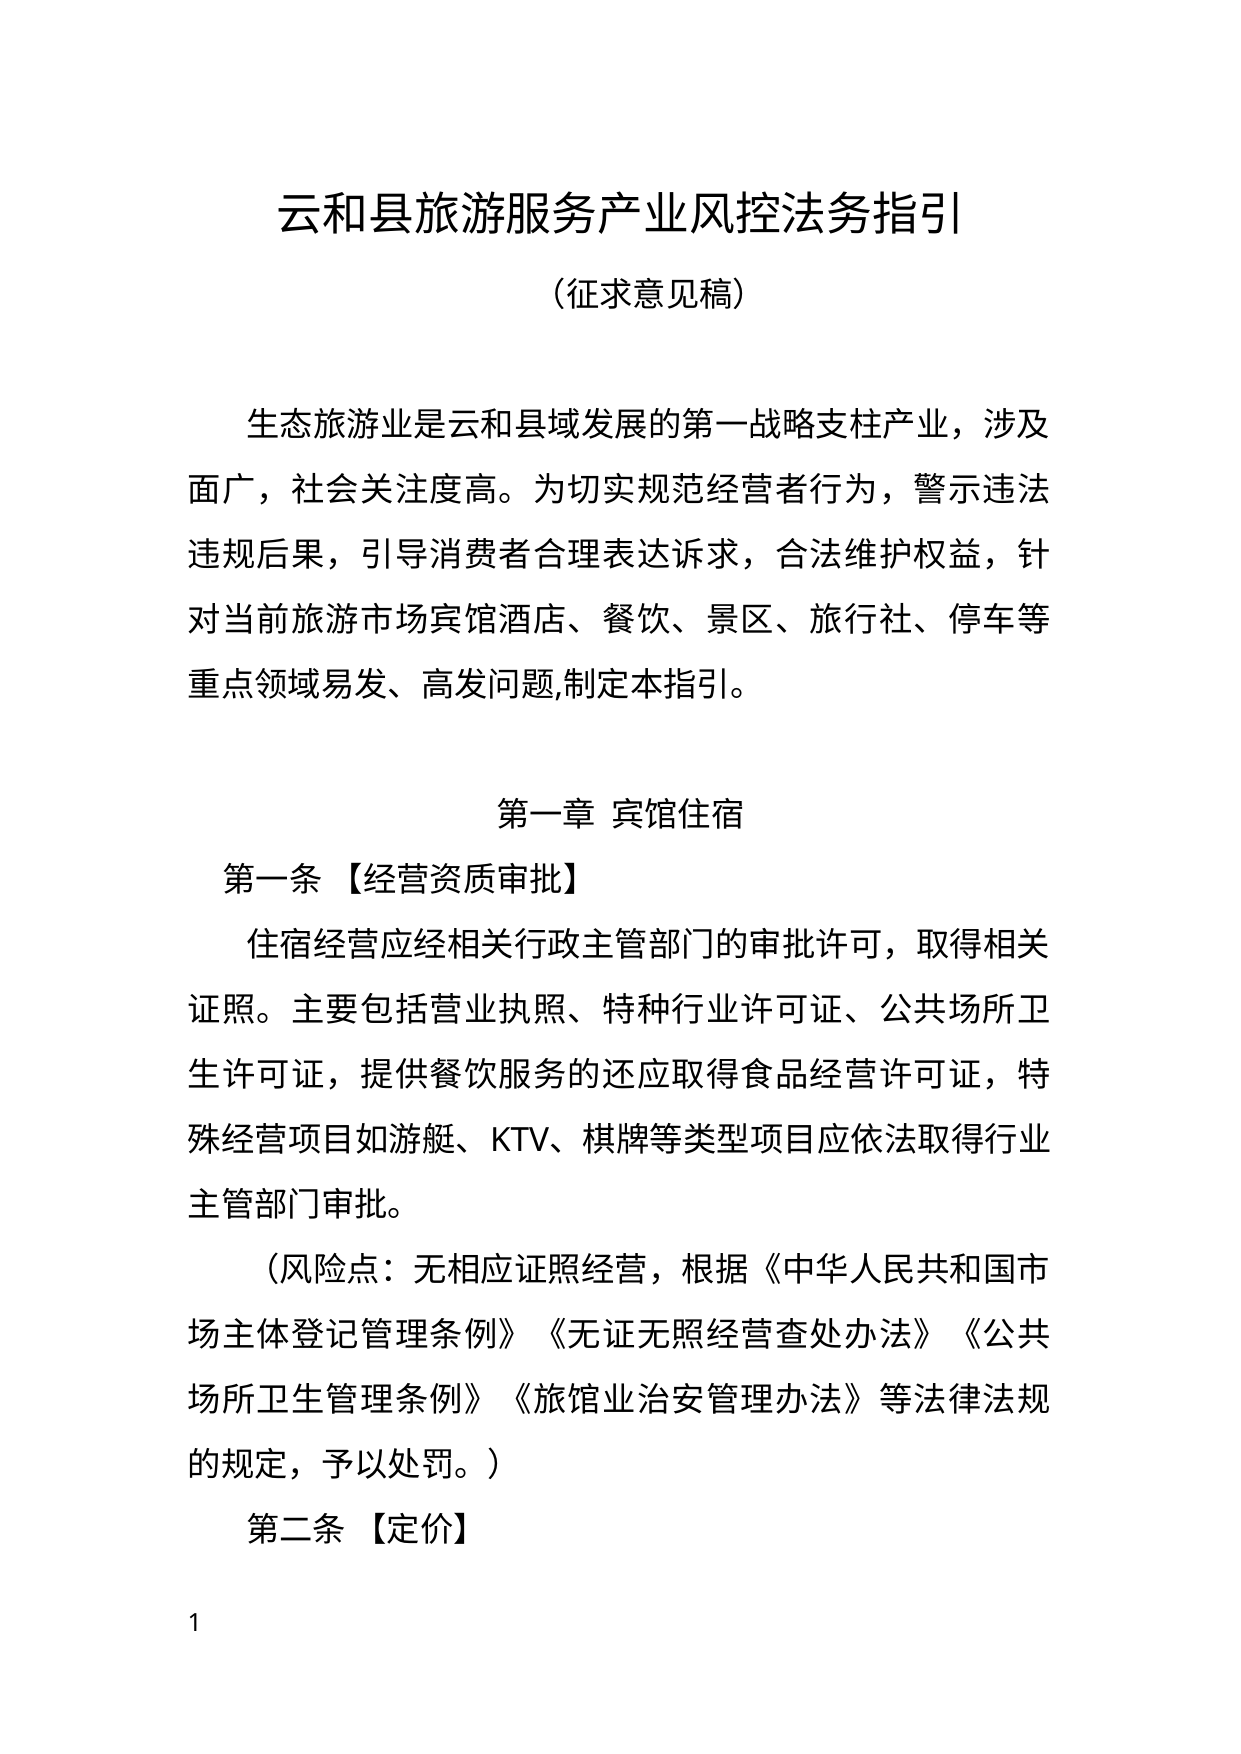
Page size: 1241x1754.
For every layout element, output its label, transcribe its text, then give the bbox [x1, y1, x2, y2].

text 云和县旅游服务产业风控法务指引 [187, 162, 1053, 259]
text 住宿经营应经相关行政主管部门的审批许可，取得相关证照。主要包括营业执照、特种行业许可证、公共场所卫生许可证，提供餐饮服务的还应取得食品经营许可证，特殊经营项目如游艇、KTV、棋牌等类型项目应依法取得行业主管部门审批。 [187, 909, 1053, 1234]
text 生态旅游业是云和县域发展的第一战略支柱产业，涉及面广，社会关注度高。为切实规范经营者行为，警示违法违规后果，引导消费者合理表达诉求，合法维护权益，针对当前旅游市场宾馆酒店、餐饮、景区、旅行社、停车等重点领域易发、高发问题,制定本指引。 [187, 389, 1053, 714]
text 第一条 【经营资质审批】 [187, 844, 1053, 909]
text （风险点：无相应证照经营，根据《中华人民共和国市场主体登记管理条例》《无证无照经营查处办法》《公共场所卫生管理条例》《旅馆业治安管理办法》等法律法规的规定，予以处罚。） [187, 1234, 1053, 1494]
text （征求意见稿） [187, 259, 1053, 324]
text 第二条 【定价】 [187, 1494, 1053, 1559]
text 第一章 宾馆住宿 [187, 779, 1053, 844]
